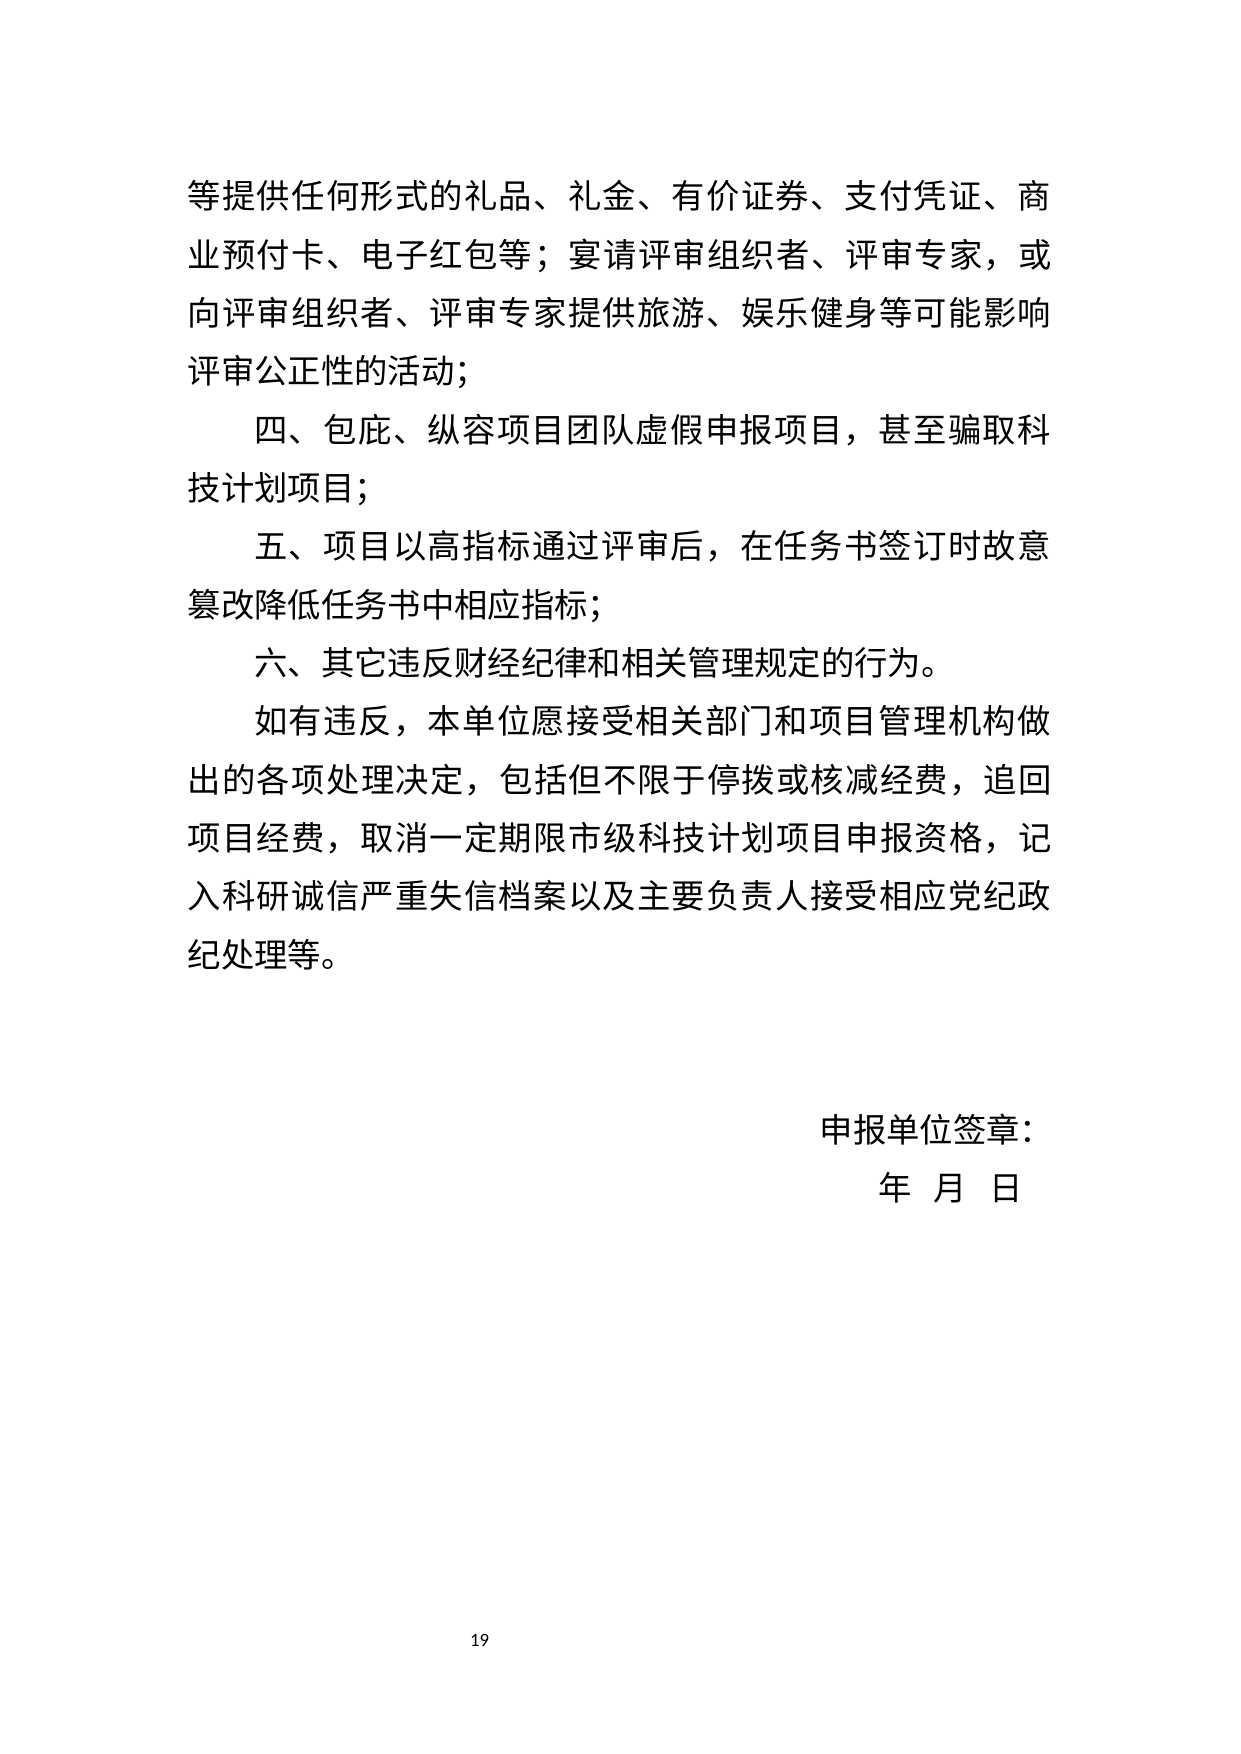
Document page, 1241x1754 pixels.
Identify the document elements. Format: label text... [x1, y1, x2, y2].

text 五、项目以高指标通过评审后，在任务书签订时故意篡改降低任务书中相应指标； [187, 512, 1053, 629]
text 六、其它违反财经纪律和相关管理规定的行为。 [187, 629, 1053, 687]
text 申报单位签章： [187, 1095, 1053, 1154]
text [187, 162, 1053, 395]
text 年 月 日 [187, 1154, 1053, 1212]
text 四、包庇、纵容项目团队虚假申报项目，甚至骗取科技计划项目； [187, 395, 1053, 512]
text 如有违反，本单位愿接受相关部门和项目管理机构做出的各项处理决定，包括但不限于停拨或核减经费，追回项目经费，取消一定期限市级科技计划项目申报资格，记入科研诚信严重失信档案以及主要负责人接受相应党纪政纪处理等。 [187, 687, 1053, 979]
